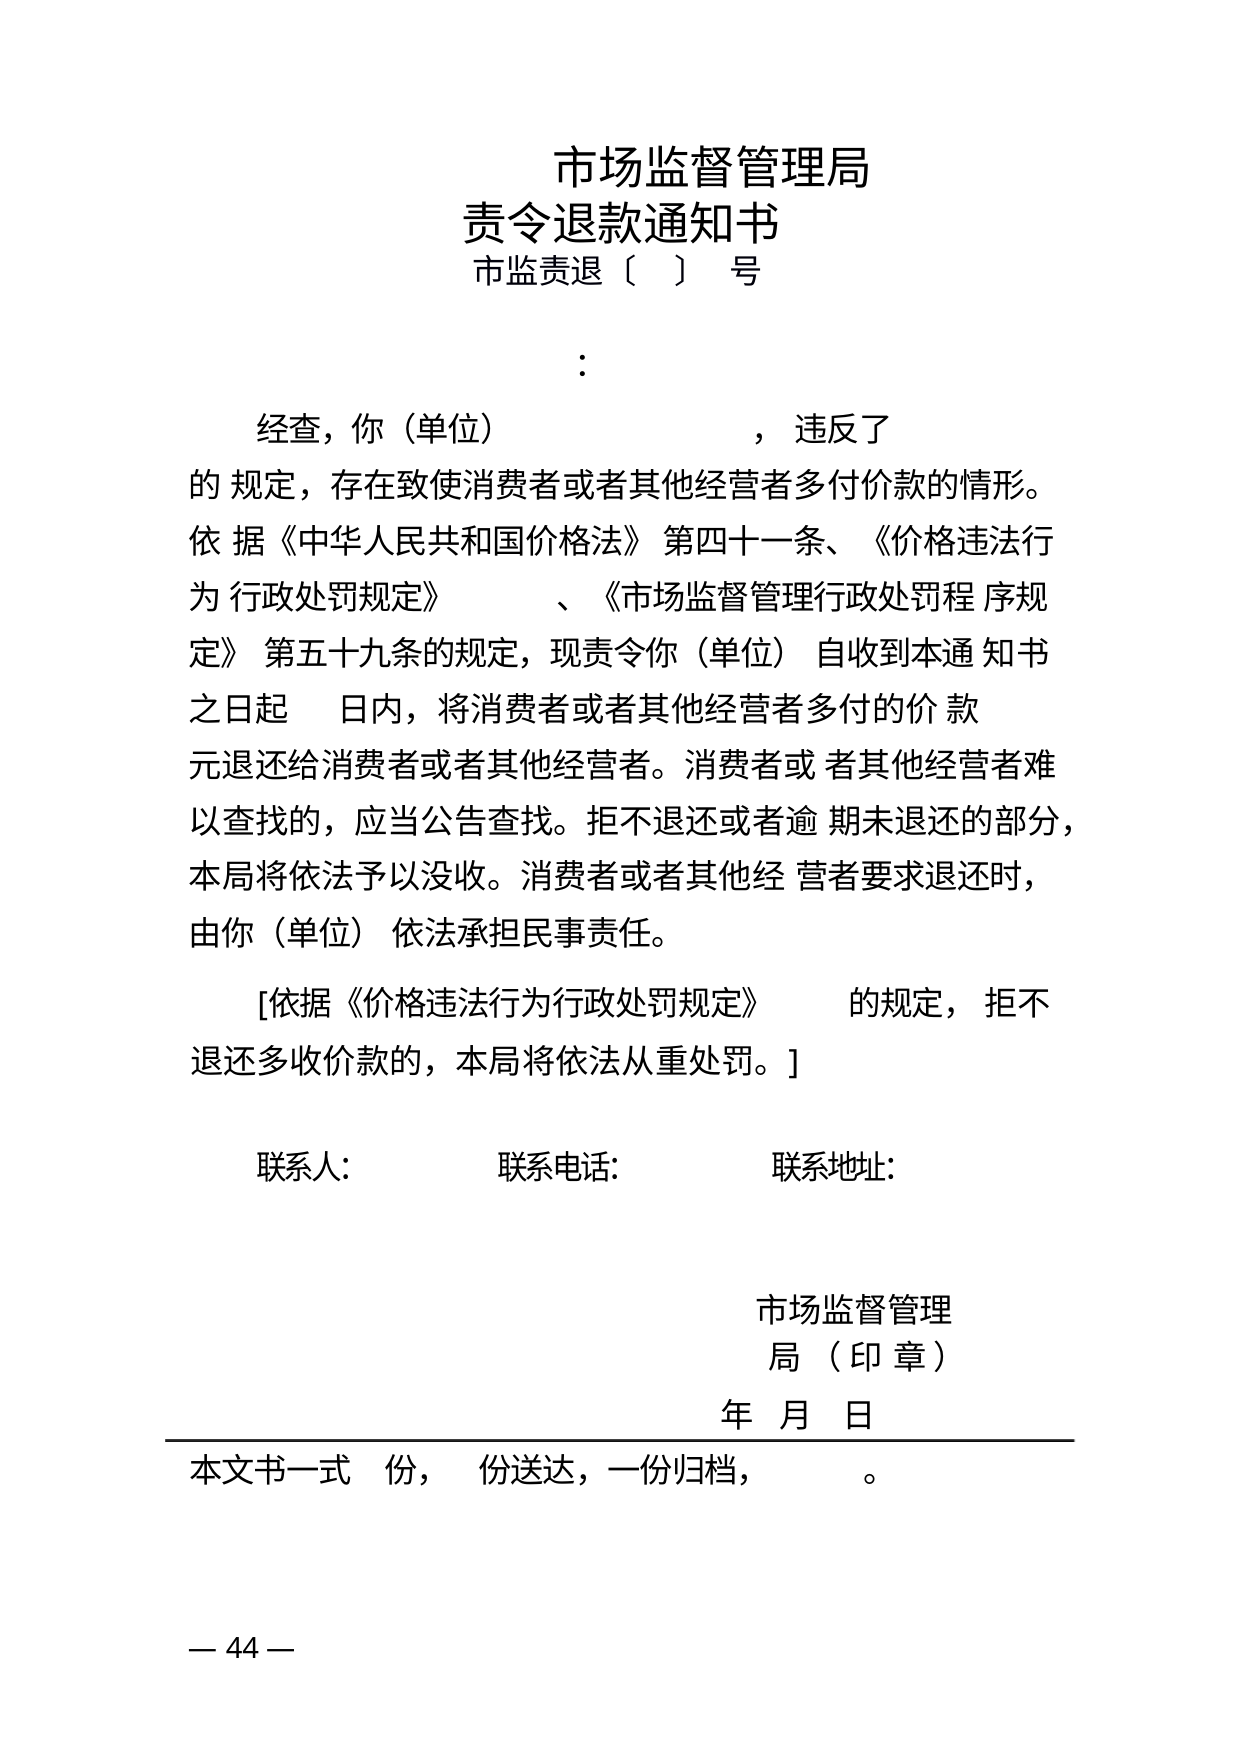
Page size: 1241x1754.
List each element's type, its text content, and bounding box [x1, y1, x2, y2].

text 经查，你（单位） ， 违反了 的 规定，存在致使消费者或者其他经营者多付价款的情形。依 据《中华人民共和国价格法》 第四十一条、《价格违法行为 行政处罚规定》 、《市场监督管理行政处罚程 序规定》 第五十九条的规定，现责令你（单位） 自收到本通 知书之日起 日内，将消费者或者其他经营者多付的价 款 元退还给消费者或者其他经营者。消费者或 者其他经营者难以查找的，应当公告查找。拒不退还或者逾 期未退还的部分，本局将依法予以没收。消费者或者其他经 营者要求退还时， 由你（单位） 依法承担民事责任。 [189, 403, 1062, 954]
text 市场监督管理局 [165, 142, 1076, 195]
text 联系人： 联系电话： 联系地址： [256, 1141, 1053, 1189]
text 市监责退〔 〕 号 [165, 252, 1076, 292]
text 市场监督管理局 （ 印 章 ） [569, 1284, 986, 1379]
text ： [165, 348, 1076, 384]
text 责令退款通知书 [165, 195, 1076, 252]
text 本文书一式 份， 份送达，一份归档， 。 [165, 1453, 1076, 1490]
text 年 月 日 [165, 1398, 1076, 1434]
text [依据《价格违法行为行政处罚规定》 的规定， 拒不退还多收价款的，本局将依法从重处罚。] [190, 976, 1058, 1083]
